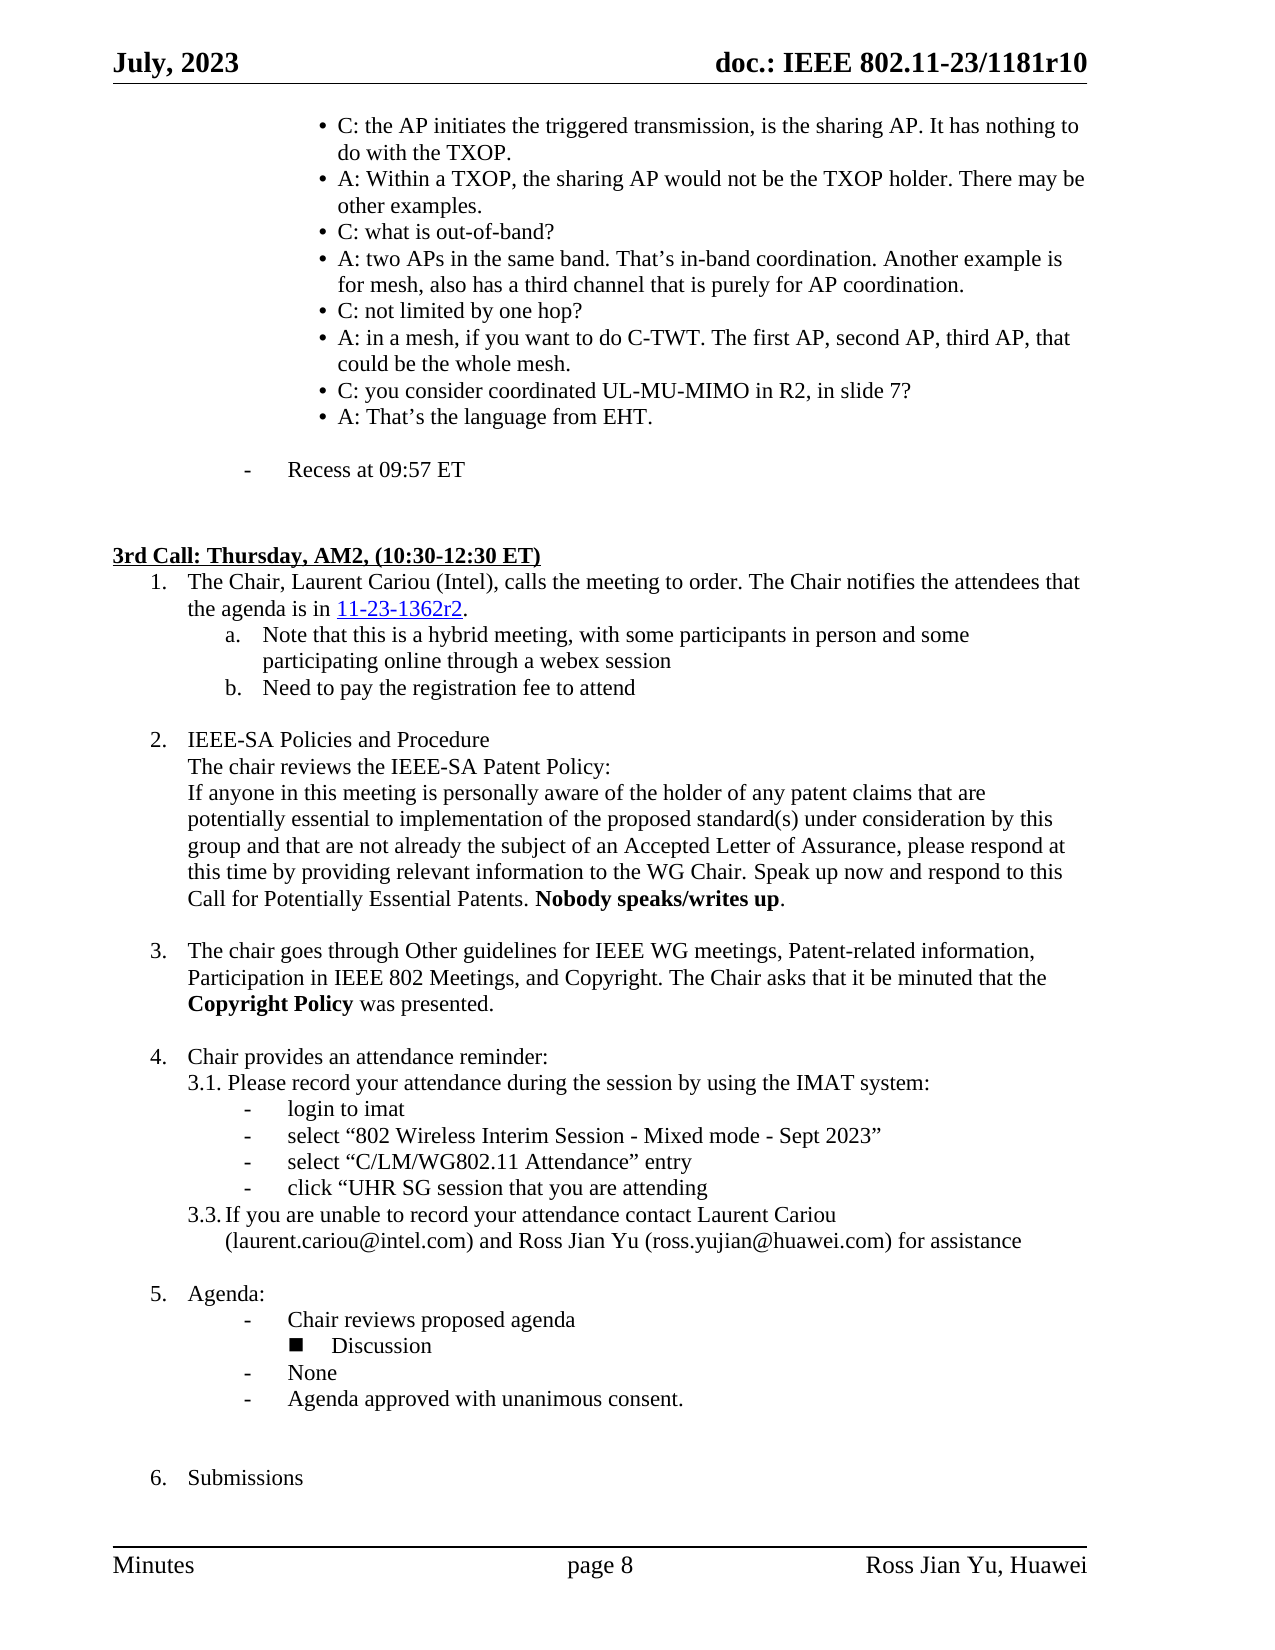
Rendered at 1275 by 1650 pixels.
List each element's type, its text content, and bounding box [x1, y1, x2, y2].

list A: That’s the language from EHT. [319, 403, 1087, 429]
list click “UHR SG session that you are attending [244, 1174, 1087, 1201]
list Agenda: [150, 1280, 1087, 1306]
text 3.1. Please record your attendance during the session by using the IMAT system: [112, 1069, 1087, 1095]
list A: Within a TXOP, the sharing AP would not be the TXOP holder. There may be other examples. [319, 165, 1087, 218]
list Discussion [287, 1333, 1087, 1359]
list A: in a mesh, if you want to do C-TWT. The first AP, second AP, third AP, that could be the whole mesh. [319, 324, 1087, 377]
list Chair provides an attendance reminder: [150, 1043, 1087, 1069]
list login to imat [244, 1095, 1087, 1122]
subtitle 3rd Call: Thursday, AM2, (10:30-12:30 ET) [112, 542, 1087, 568]
list Submissions [150, 1464, 1087, 1491]
list C: what is out-of-band? [319, 218, 1087, 244]
list None [244, 1359, 1087, 1385]
list A: two APs in the same band. That’s in-band coordination. Another example is for mesh, also has a third channel that is purely for AP coordination. [319, 244, 1087, 297]
list Recess at 09:57 ET [244, 456, 1087, 482]
list Agenda approved with unanimous consent. [244, 1385, 1087, 1412]
text If anyone in this meeting is personally aware of the holder of any patent claims that are potentially essential to implementation of the proposed standard(s) under consideration by this group and that are not already the subject of an Accepted Letter of Assurance, please respond at this time by providing relevant information to the WG Chair. Speak up now and respond to this Call for Potentially Essential Patents. Nobody speaks/writes up. [187, 779, 1087, 911]
list Note that this is a hybrid meeting, with some participants in person and some participating online through a webex session [225, 621, 1087, 674]
list select “C/LM/WG802.11 Attendance” entry [244, 1148, 1087, 1174]
list C: the AP initiates the triggered transmission, is the sharing AP. It has nothing to do with the TXOP. [319, 112, 1087, 165]
list C: you consider coordinated UL-MU-MIMO in R2, in slide 7? [319, 377, 1087, 403]
text The chair reviews the IEEE-SA Patent Policy: [187, 753, 1087, 779]
list Chair reviews proposed agenda [244, 1306, 1087, 1333]
list C: not limited by one hop? [319, 297, 1087, 324]
list If you are unable to record your attendance contact Laurent Cariou (laurent.cariou@intel.com) and Ross Jian Yu (ross.yujian@huawei.com) for assistance [187, 1201, 1087, 1253]
list The Chair, Laurent Cariou (Intel), calls the meeting to order. The Chair notifies the attendees that the agenda is in 11-23-1362r2. [150, 568, 1087, 621]
list select “802 Wireless Interim Session - Mixed mode - Sept 2023” [244, 1122, 1087, 1148]
list Need to pay the registration fee to attend [225, 674, 1087, 700]
list The chair goes through Other guidelines for IEEE WG meetings, Patent-related information, Participation in IEEE 802 Meetings, and Copyright. The Chair asks that it be minuted that the Copyright Policy was presented. [150, 937, 1087, 1016]
list IEEE-SA Policies and Procedure [150, 726, 1087, 753]
